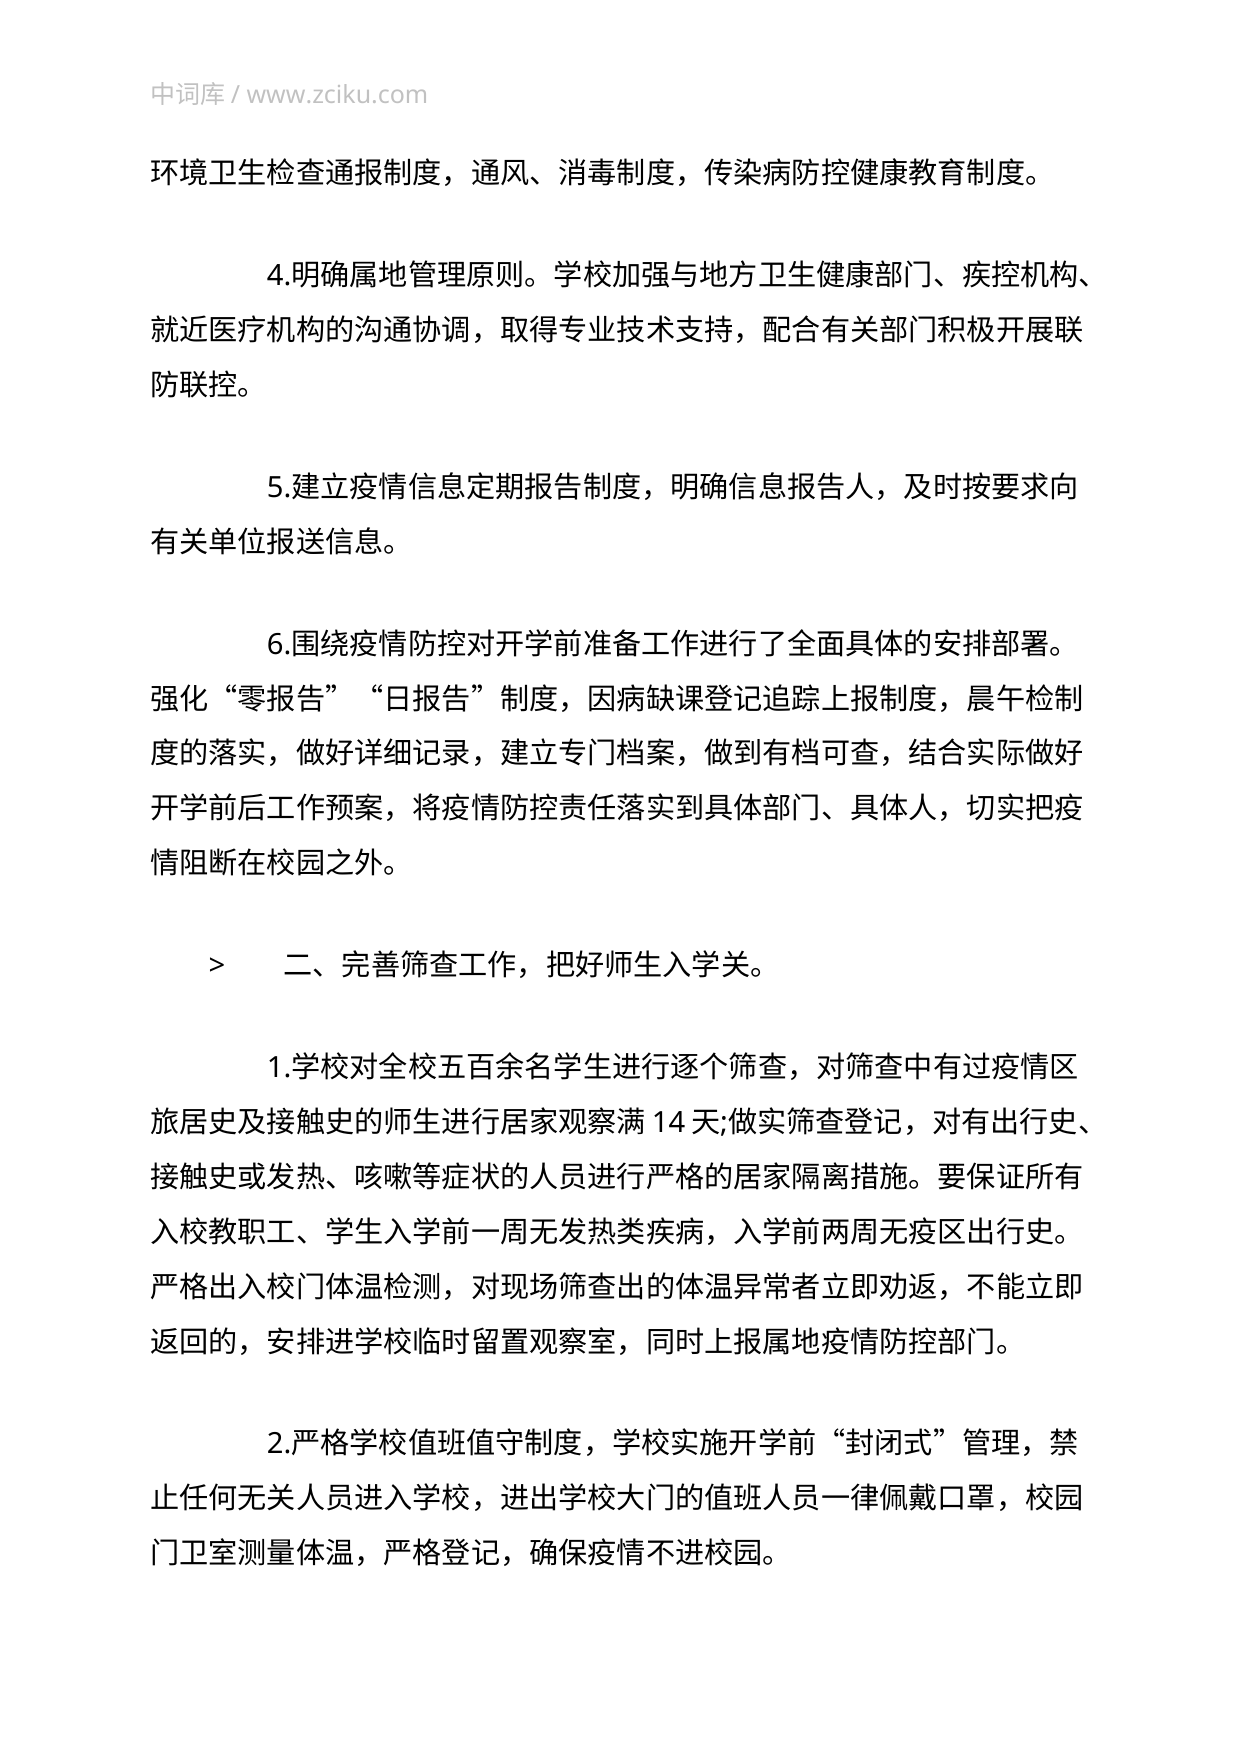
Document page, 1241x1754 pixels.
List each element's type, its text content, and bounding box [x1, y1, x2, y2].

text 6.围绕疫情防控对开学前准备工作进行了全面具体的安排部署。强化“零报告”“日报告”制度，因病缺课登记追踪上报制度，晨午检制度的落实，做好详细记录，建立专门档案，做到有档可查，结合实际做好开学前后工作预案，将疫情防控责任落实到具体部门、具体人，切实把疫情阻断在校园之外。 [150, 620, 1090, 882]
text 5.建立疫情信息定期报告制度，明确信息报告人，及时按要求向有关单位报送信息。 [150, 463, 1090, 561]
text 2.严格学校值班值守制度，学校实施开学前“封闭式”管理，禁止任何无关人员进入学校，进出学校大门的值班人员一律佩戴口罩，校园门卫室测量体温，严格登记，确保疫情不进校园。 [150, 1420, 1090, 1572]
text 1.学校对全校五百余名学生进行逐个筛查，对筛查中有过疫情区旅居史及接触史的师生进行居家观察满14天;做实筛查登记，对有出行史、接触史或发热、咳嗽等症状的人员进行严格的居家隔离措施。要保证所有入校教职工、学生入学前一周无发热类疾病，入学前两周无疫区出行史。严格出入校门体温检测，对现场筛查出的体温异常者立即劝返，不能立即返回的，安排进学校临时留置观察室，同时上报属地疫情防控部门。 [150, 1044, 1090, 1361]
text > 二、完善筛查工作，把好师生入学关。 [150, 942, 1090, 984]
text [150, 150, 1090, 192]
text 4.明确属地管理原则。学校加强与地方卫生健康部门、疾控机构、就近医疗机构的沟通协调，取得专业技术支持，配合有关部门积极开展联防联控。 [150, 252, 1090, 404]
